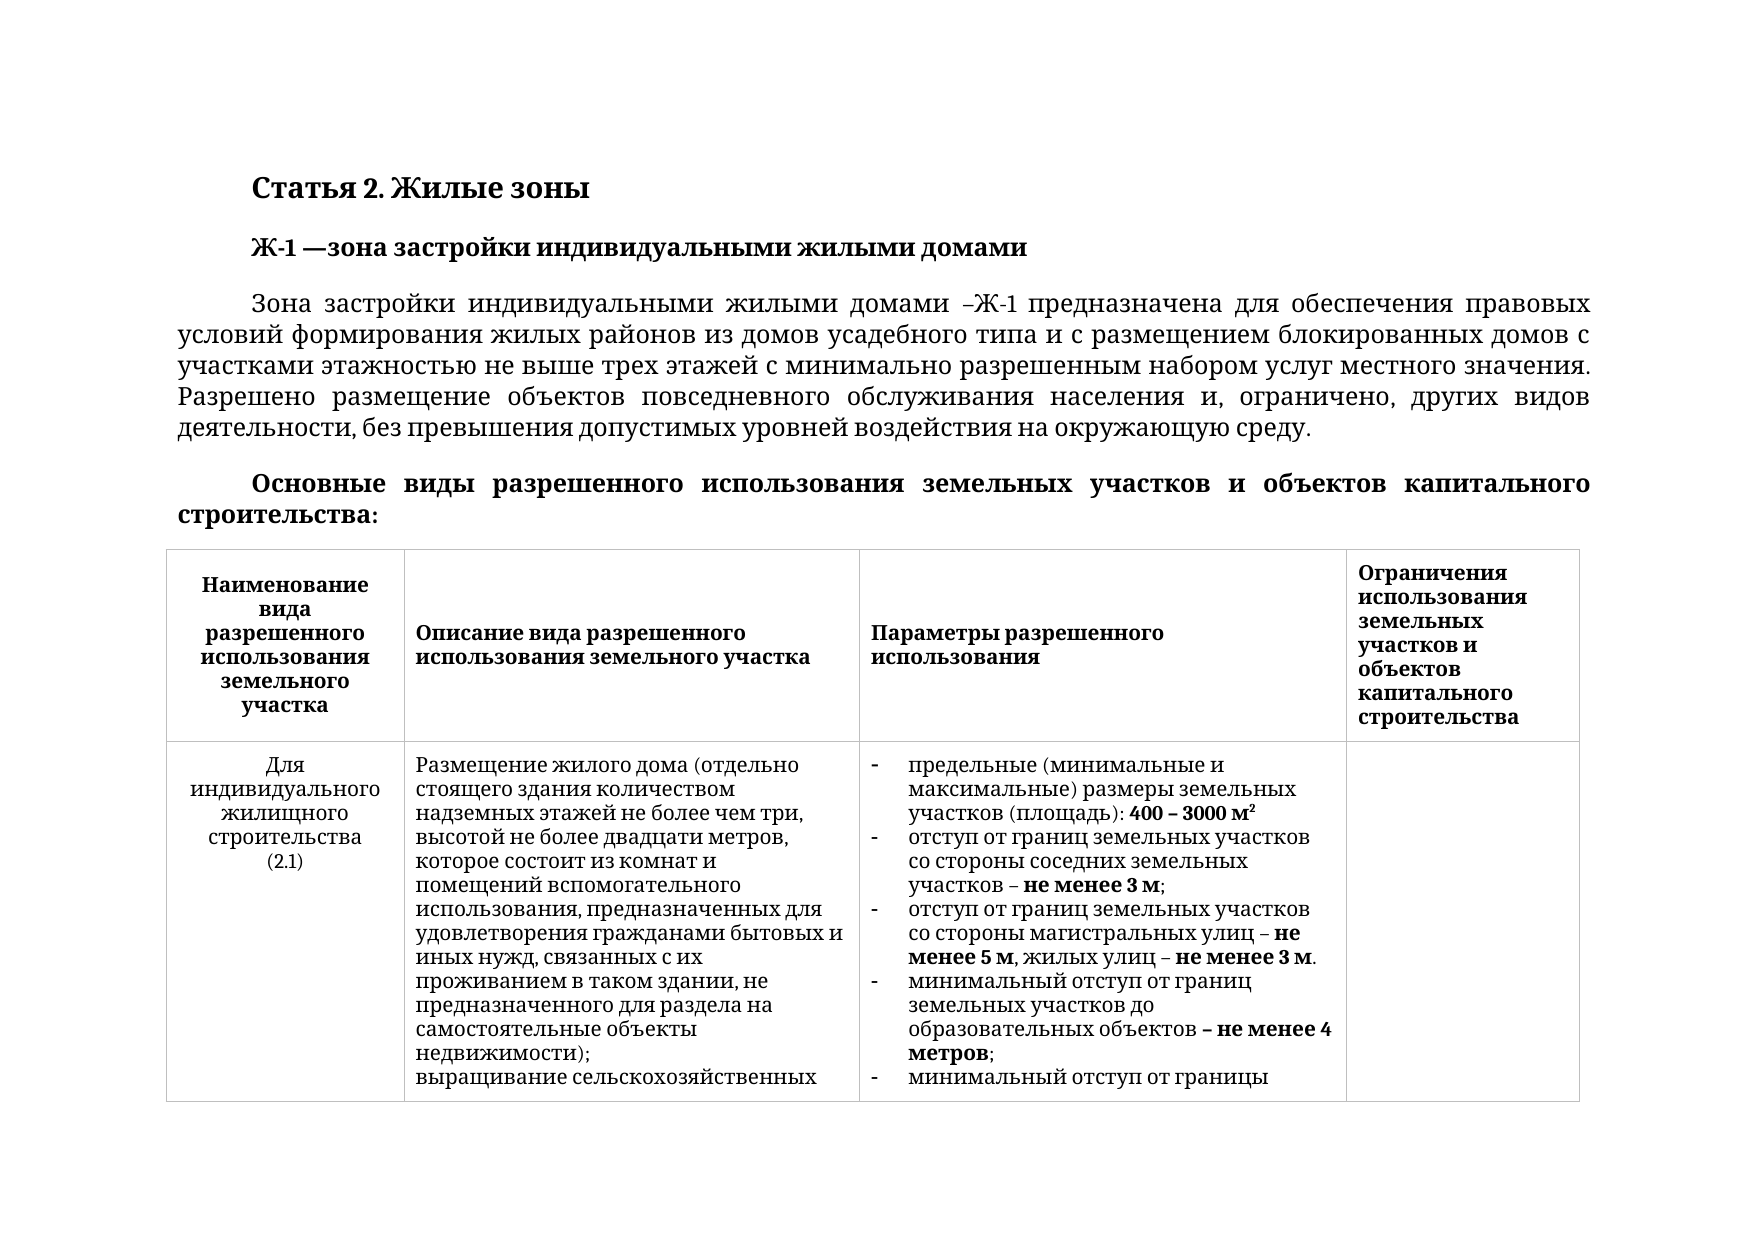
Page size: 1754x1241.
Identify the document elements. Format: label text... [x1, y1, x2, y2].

text Основные виды разрешенного использования земельных участков и объектов капитального строительства: [177, 470, 1591, 530]
subtitle Статья 2. Жилые зоны [177, 173, 1591, 206]
table_header Ограничения использования земельных участков и объектов капитального строительства [1347, 550, 1579, 741]
table_header Наименование вида разрешенного использования земельного участка [167, 550, 404, 741]
table_header Описание вида разрешенного использования земельного участка [405, 550, 859, 741]
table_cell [167, 742, 404, 1101]
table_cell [405, 742, 859, 1101]
text Зона застройки индивидуальными жилыми домами –Ж-1 предназначена для обеспечения правовых условий формирования жилых районов из домов усадебного типа и с размещением блокированных домов с участками этажностью не выше трех этажей с минимально разрешенным набором услуг местного значения. Разрешено размещение объектов повседневного обслуживания населения и, ограничено, других видов деятельности, без превышения допустимых уровней воздействия на окружающую среду. [177, 290, 1591, 443]
subtitle Ж-1 —зона застройки индивидуальными жилыми домами [177, 234, 1591, 263]
table_cell [1347, 742, 1579, 1101]
table_header Параметры разрешенного использования [860, 550, 1346, 741]
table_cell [860, 742, 1346, 1101]
